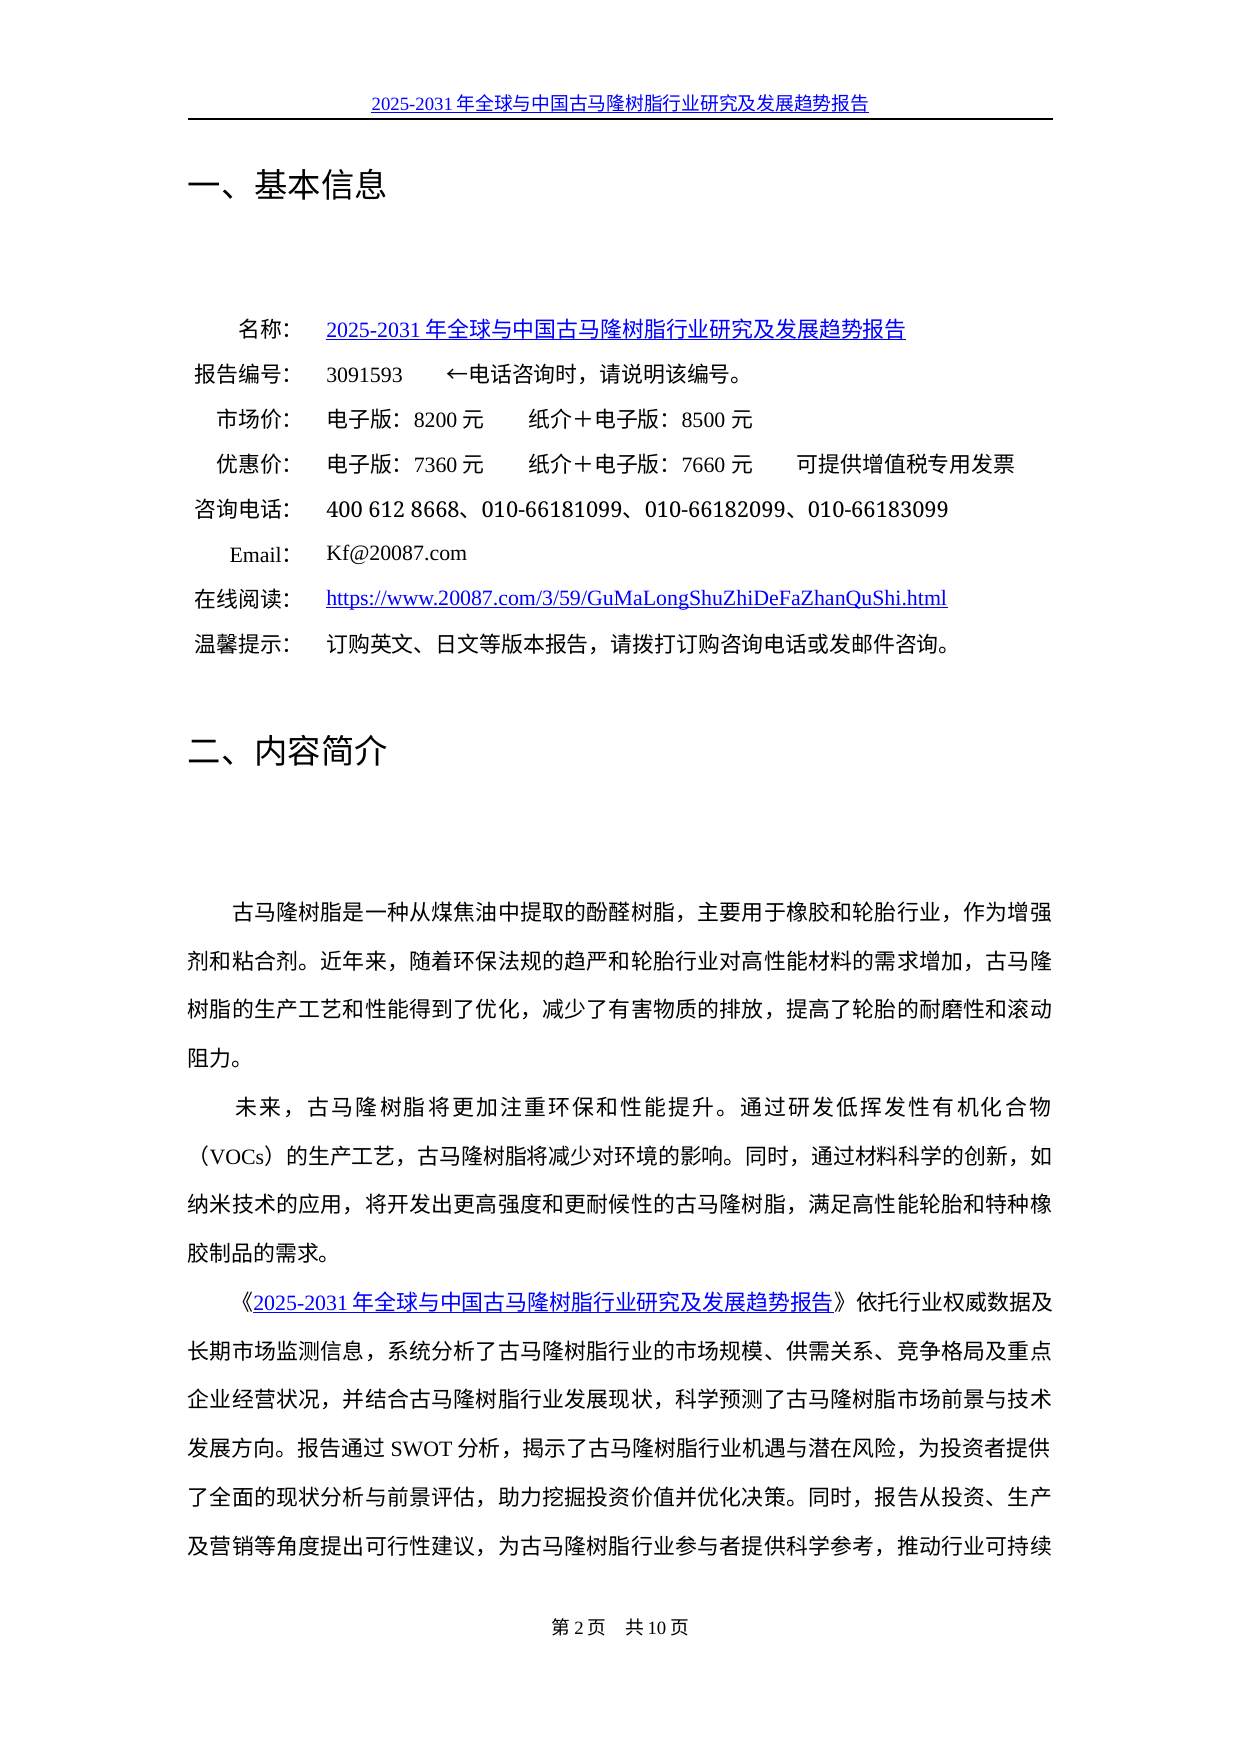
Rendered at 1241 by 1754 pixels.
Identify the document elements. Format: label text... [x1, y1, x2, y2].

table_cell 在线阅读： [167, 582, 315, 627]
table_cell 咨询电话： [167, 492, 315, 537]
table_cell 订购英文、日文等版本报告，请拨打订购咨询电话或发邮件咨询。 [315, 627, 1073, 672]
table_cell Email： [167, 537, 315, 582]
title 二、内容简介 [187, 717, 1053, 782]
table_cell Kf@20087.com [315, 537, 1073, 582]
table_cell 电子版：7360 元 纸介＋电子版：7660 元 可提供增值税专用发票 [315, 447, 1073, 492]
table_cell 报告编号： [167, 357, 315, 402]
title 一、基本信息 [187, 150, 1053, 215]
table_cell 市场价： [167, 402, 315, 447]
table_cell 3091593 ←电话咨询时，请说明该编号。 [315, 357, 1073, 402]
table_header 2025-2031年全球与中国古马隆树脂行业研究及发展趋势报告 [315, 312, 1073, 357]
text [187, 894, 1053, 1561]
table_cell [315, 582, 1073, 627]
table_header 名称： [167, 312, 315, 357]
table_cell 400 612 8668、010-66181099、010-66182099、010-66183099 [315, 492, 1073, 537]
table_cell 电子版：8200 元 纸介＋电子版：8500 元 [315, 402, 1073, 447]
table_cell 温馨提示： [167, 627, 315, 672]
table_cell 优惠价： [167, 447, 315, 492]
